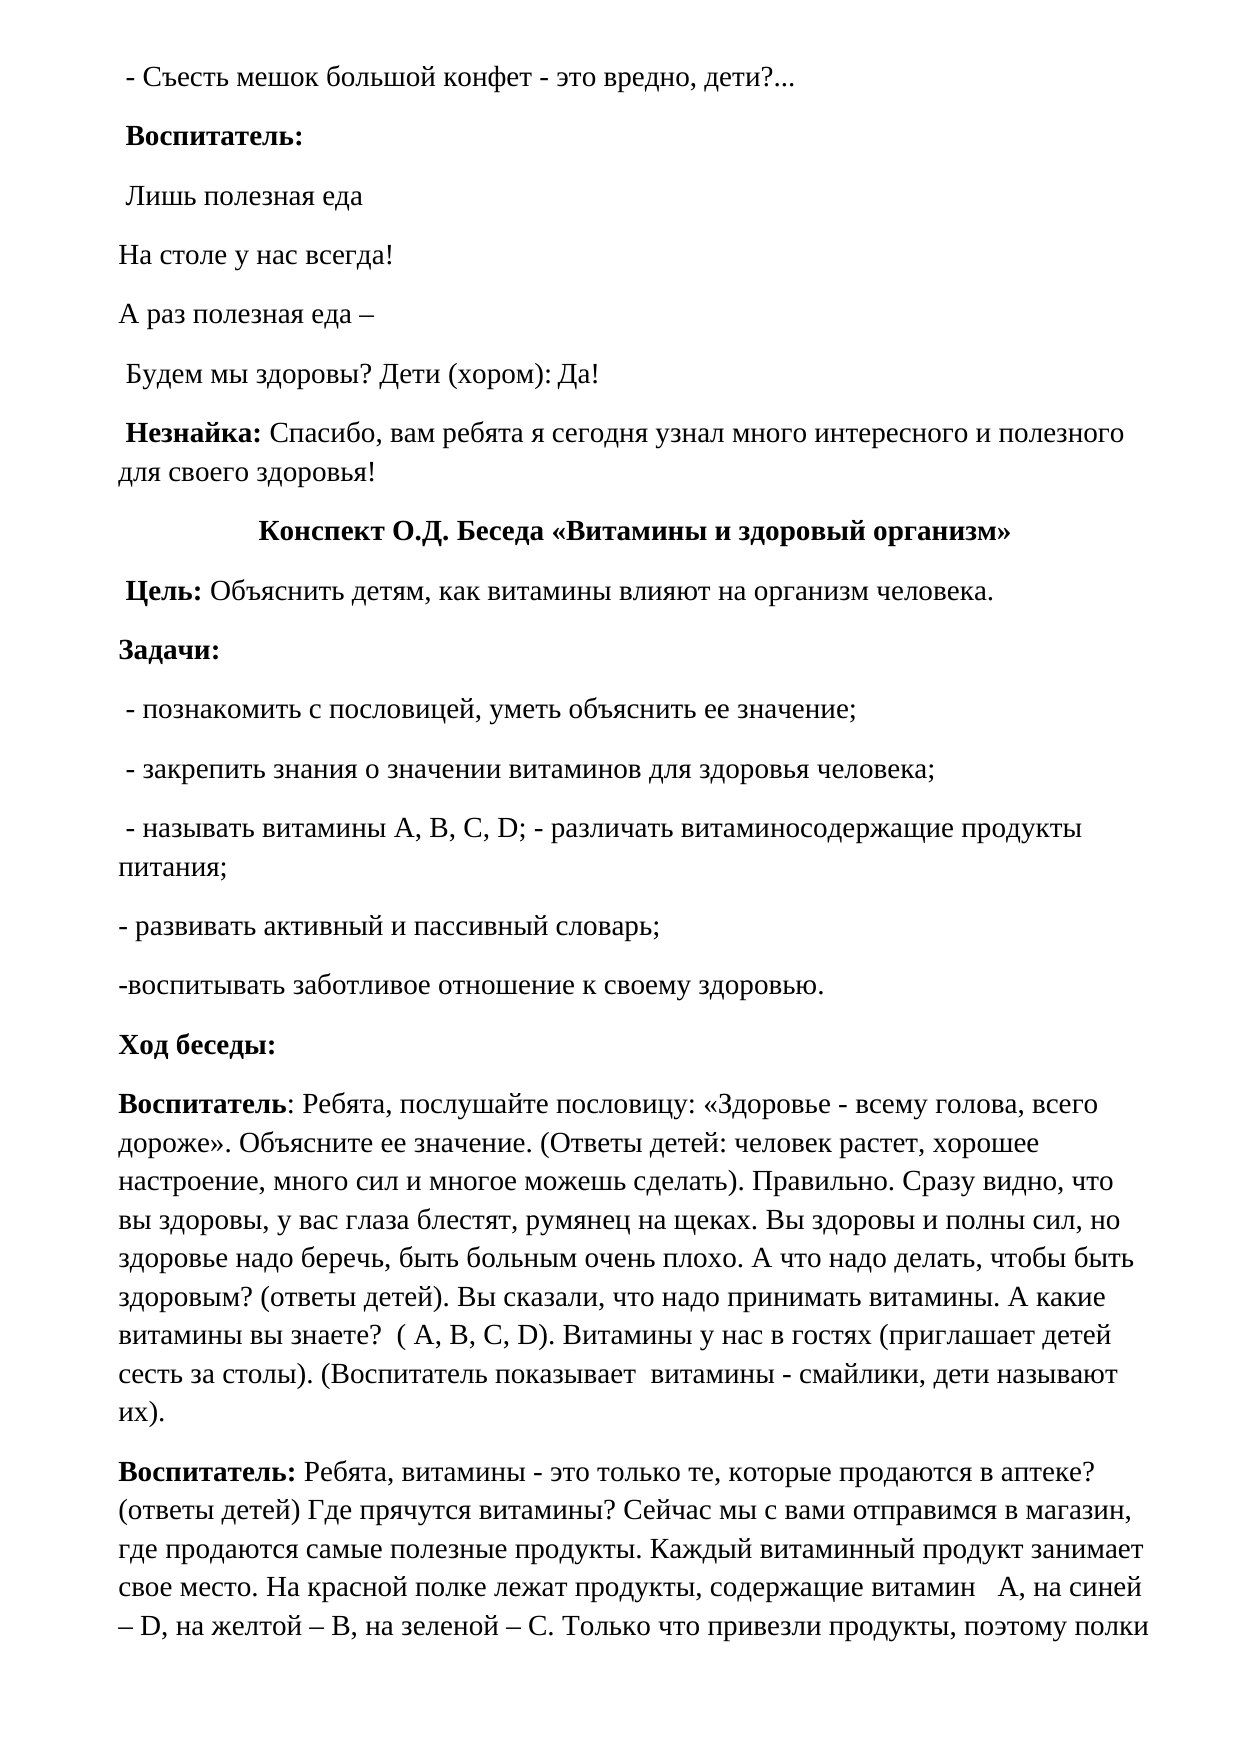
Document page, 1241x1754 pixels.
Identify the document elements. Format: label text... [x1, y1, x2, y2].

text Конспект О.Д. Беседа «Витамины и здоровый организм» [118, 513, 1152, 547]
text - познакомить с пословицей, уметь объяснить ее значение; [118, 691, 1152, 725]
text - развивать активный и пассивный словарь; [118, 908, 1152, 942]
text Будем мы здоровы? Дети (хором): Да! [118, 356, 1152, 389]
text -воспитывать заботливое отношение к своему здоровью. [118, 967, 1152, 1001]
text - закрепить знания о значении витаминов для здоровья человека; [118, 751, 1152, 784]
text - называть витамины А, В, С, D; - различать витаминосодержащие продукты питания; [118, 810, 1152, 882]
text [118, 1454, 1152, 1642]
text Воспитатель: [118, 118, 1152, 152]
text А раз полезная еда – [118, 297, 1152, 330]
text - Съесть мешок большой конфет - это вредно, дети?... [118, 59, 1152, 93]
text Цель: Объяснить детям, как витамины влияют на организм человека. [118, 573, 1152, 606]
text Воспитатель: Ребята, послушайте пословицу: «Здоровье - всему голова, всего дороже». Объясните ее значение. (Ответы детей: человек растет, хорошее настроение, много сил и многое можешь сделать). Правильно. Сразу видно, что вы здоровы, у вас глаза блестят, румянец на щеках. Вы здоровы и полны сил, но здоровье надо беречь, быть больным очень плохо. А что надо делать, чтобы быть здоровым? (ответы детей). Вы сказали, что надо принимать витамины. А какие витамины вы знаете? ( А, В, С, D). Витамины у нас в гостях (приглашает детей сесть за столы). (Воспитатель показывает витамины - смайлики, дети называют их). [118, 1086, 1152, 1428]
text Задачи: [118, 632, 1152, 666]
text На столе у нас всегда! [118, 237, 1152, 271]
text Ход беседы: [118, 1027, 1152, 1060]
text Незнайка: Спасибо, вам ребята я сегодня узнал много интересного и полезного для своего здоровья! [118, 415, 1152, 487]
text Лишь полезная еда [118, 178, 1152, 211]
